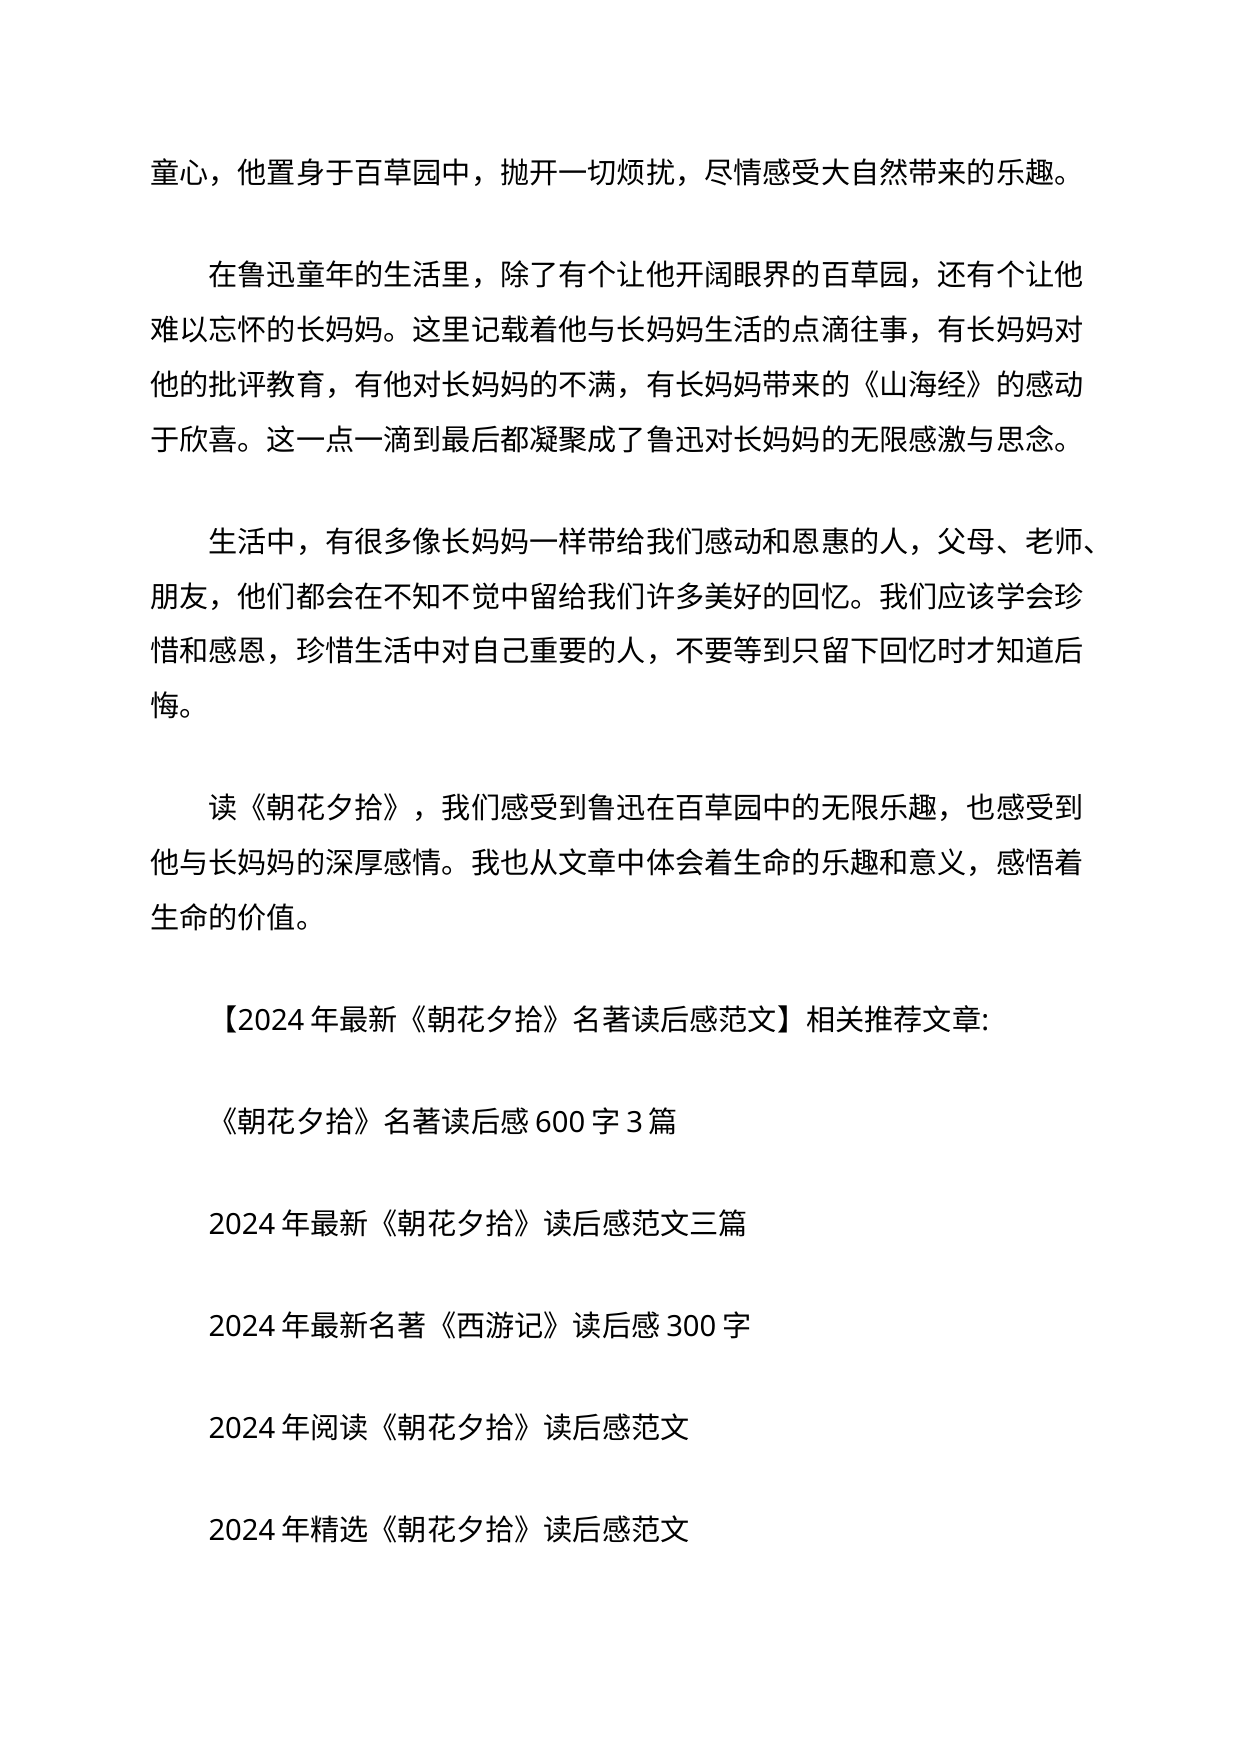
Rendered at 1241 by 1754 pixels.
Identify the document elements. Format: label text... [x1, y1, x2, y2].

text 《朝花夕拾》名著读后感600字3篇 [150, 1098, 1090, 1141]
text 2024年最新《朝花夕拾》读后感范文三篇 [150, 1200, 1090, 1243]
text 2024年最新名著《西游记》读后感300字 [150, 1302, 1090, 1344]
text 在鲁迅童年的生活里，除了有个让他开阔眼界的百草园，还有个让他难以忘怀的长妈妈。这里记载着他与长妈妈生活的点滴往事，有长妈妈对他的批评教育，有他对长妈妈的不满，有长妈妈带来的《山海经》的感动于欣喜。这一点一滴到最后都凝聚成了鲁迅对长妈妈的无限感激与思念。 [150, 252, 1090, 459]
text 2024年精选《朝花夕拾》读后感范文 [150, 1506, 1090, 1548]
text 生活中，有很多像长妈妈一样带给我们感动和恩惠的人，父母、老师、朋友，他们都会在不知不觉中留给我们许多美好的回忆。我们应该学会珍惜和感恩，珍惜生活中对自己重要的人，不要等到只留下回忆时才知道后悔。 [150, 518, 1090, 725]
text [150, 150, 1090, 192]
text 读《朝花夕拾》，我们感受到鲁迅在百草园中的无限乐趣，也感受到他与长妈妈的深厚感情。我也从文章中体会着生命的乐趣和意义，感悟着生命的价值。 [150, 785, 1090, 937]
text 2024年阅读《朝花夕拾》读后感范文 [150, 1404, 1090, 1447]
text 【2024年最新《朝花夕拾》名著读后感范文】相关推荐文章: [150, 996, 1090, 1039]
